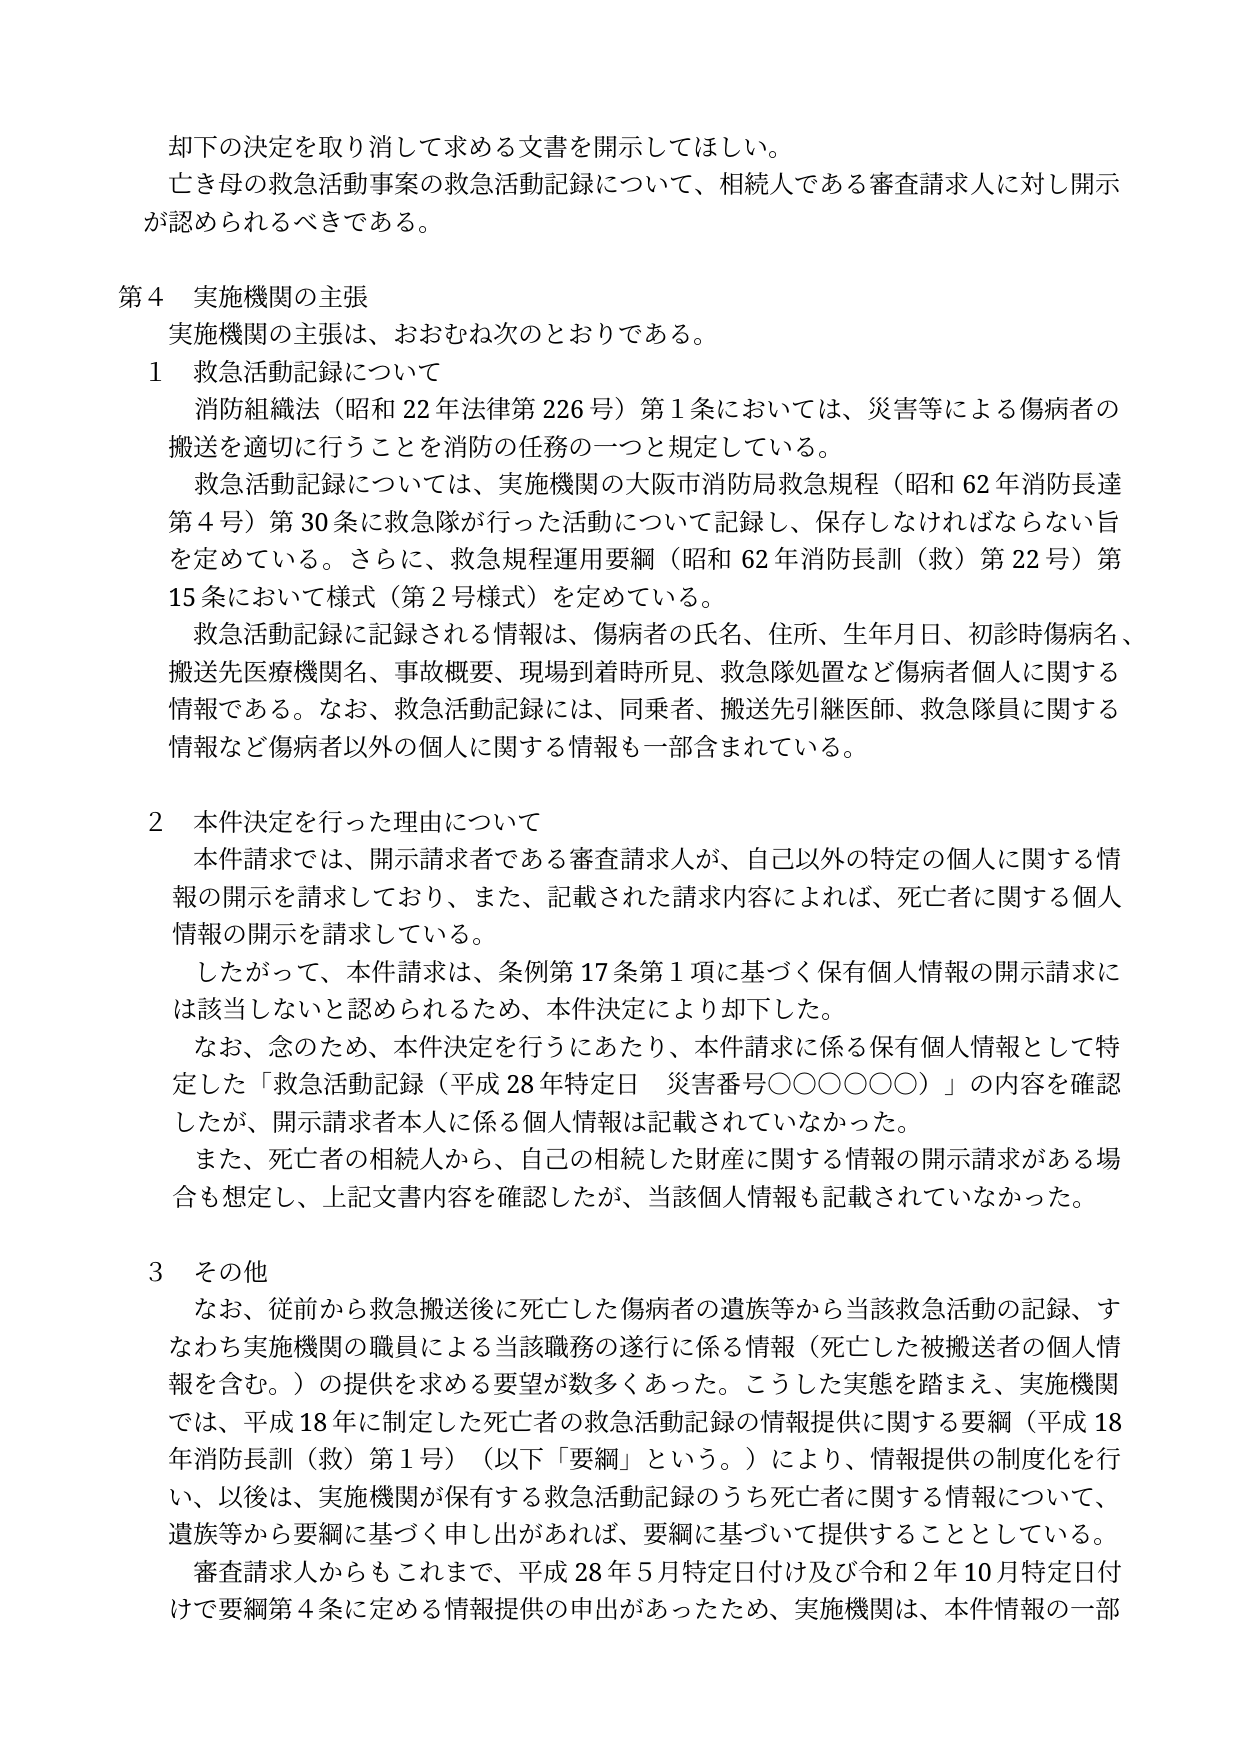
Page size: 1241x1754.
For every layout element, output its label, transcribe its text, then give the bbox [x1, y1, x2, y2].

text １ 救急活動記録について [118, 352, 1122, 389]
text ２ 本件決定を行った理由について [118, 802, 1122, 839]
text なお、念のため、本件決定を行うにあたり、本件請求に係る保有個人情報として特定した「救急活動記録（平成28年特定日 災害番号○○○○○○）」の内容を確認したが、開示請求者本人に係る個人情報は記載されていなかった。 [118, 1027, 1122, 1139]
text 亡き母の救急活動事案の救急活動記録について、相続人である審査請求人に対し開示が認められるべきである。 [143, 164, 1122, 239]
text 第４ 実施機関の主張 [118, 277, 1122, 314]
text 救急活動記録に記録される情報は、傷病者の氏名、住所、生年月日、初診時傷病名、搬送先医療機関名、事故概要、現場到着時所見、救急隊処置など傷病者個人に関する情報である。なお、救急活動記録には、同乗者、搬送先引継医師、救急隊員に関する情報など傷病者以外の個人に関する情報も一部含まれている。 [118, 614, 1122, 764]
text 救急活動記録については、実施機関の大阪市消防局救急規程（昭和62年消防長達第４号）第30条に救急隊が行った活動について記録し、保存しなければならない旨を定めている。さらに、救急規程運用要綱（昭和62年消防長訓（救）第22号）第15条において様式（第２号様式）を定めている。 [118, 464, 1122, 614]
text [168, 1552, 1122, 1627]
text ３ その他 [118, 1252, 1122, 1289]
text また、死亡者の相続人から、自己の相続した財産に関する情報の開示請求がある場合も想定し、上記文書内容を確認したが、当該個人情報も記載されていなかった。 [118, 1139, 1122, 1214]
text 本件請求では、開示請求者である審査請求人が、自己以外の特定の個人に関する情報の開示を請求しており、また、記載された請求内容によれば、死亡者に関する個人情報の開示を請求している。 [118, 839, 1122, 952]
text したがって、本件請求は、条例第17条第１項に基づく保有個人情報の開示請求には該当しないと認められるため、本件決定により却下した。 [118, 952, 1122, 1027]
text 却下の決定を取り消して求める文書を開示してほしい。 [143, 127, 1122, 164]
text なお、従前から救急搬送後に死亡した傷病者の遺族等から当該救急活動の記録、すなわち実施機関の職員による当該職務の遂行に係る情報（死亡した被搬送者の個人情報を含む。）の提供を求める要望が数多くあった。こうした実態を踏まえ、実施機関では、平成18年に制定した死亡者の救急活動記録の情報提供に関する要綱（平成18年消防長訓（救）第１号）（以下「要綱」という。）により、情報提供の制度化を行い、以後は、実施機関が保有する救急活動記録のうち死亡者に関する情報について、遺族等から要綱に基づく申し出があれば、要綱に基づいて提供することとしている。 [118, 1289, 1122, 1552]
text 実施機関の主張は、おおむね次のとおりである。 [143, 314, 1122, 352]
text 消防組織法（昭和22年法律第226号）第１条においては、災害等による傷病者の搬送を適切に行うことを消防の任務の一つと規定している。 [118, 389, 1122, 464]
